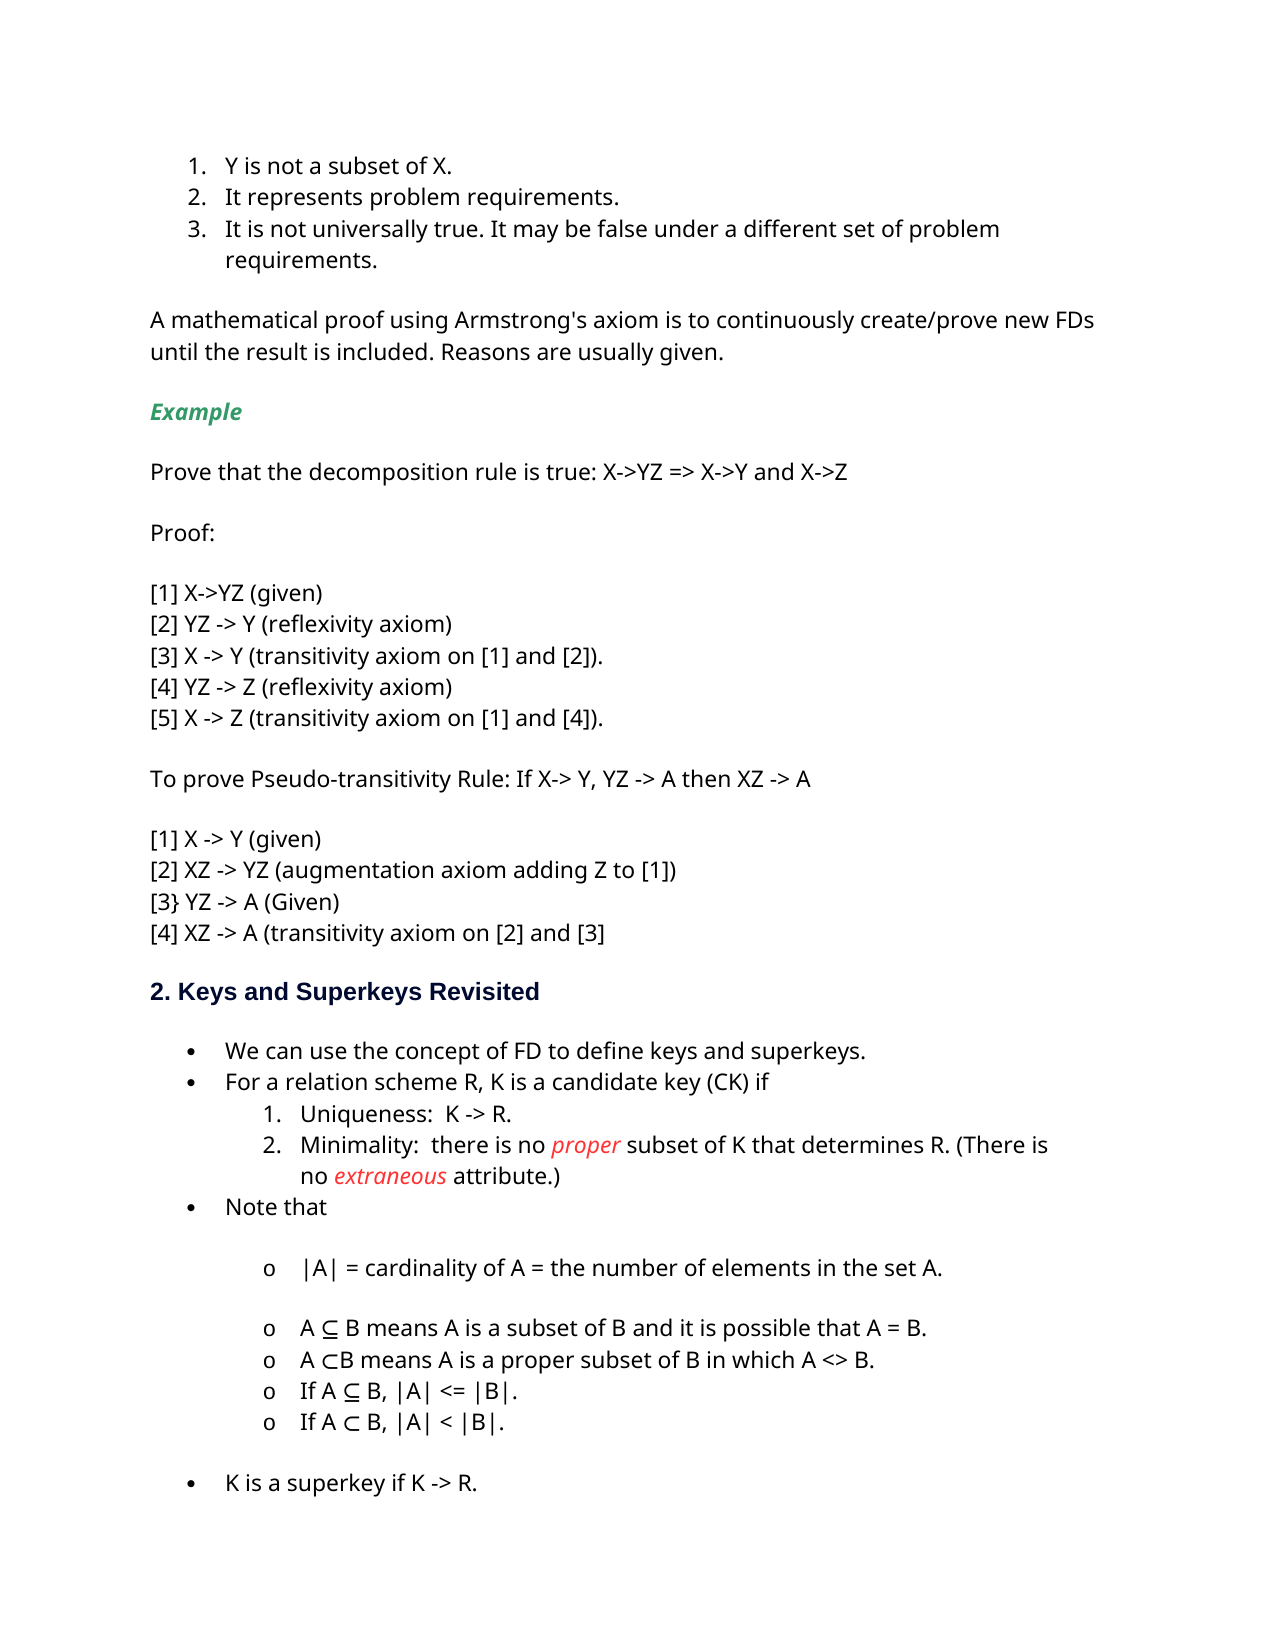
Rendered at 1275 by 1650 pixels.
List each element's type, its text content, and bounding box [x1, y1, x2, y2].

text A mathematical proof using Armstrong's axiom is to continuously create/prove new FDs until the result is included. Reasons are usually given. [150, 304, 1125, 367]
text [1] X->YZ (given) [2] YZ -> Y (reflexivity axiom) [3] X -> Y (transitivity axiom on [1] and [2]). [4] YZ -> Z (reflexivity axiom) [5] X -> Z (transitivity axiom on [1] and [4]). [150, 577, 1125, 733]
text Prove that the decomposition rule is true: X->YZ => X->Y and X->Z [150, 456, 1125, 487]
list For a relation scheme R, K is a candidate key (CK) if [187, 1066, 1125, 1097]
list Y is not a subset of X. [187, 150, 1125, 181]
list We can use the concept of FD to define keys and superkeys. [187, 1035, 1125, 1066]
text Example [150, 396, 1125, 427]
list If A ⊂ B, |A| < |B|. [262, 1406, 1125, 1438]
list It represents problem requirements. [187, 181, 1125, 212]
text Proof: [150, 517, 1125, 548]
text 2. Keys and Superkeys Revisited [150, 977, 1125, 1006]
list Uniqueness: K -> R. [262, 1097, 1125, 1129]
list |A| = cardinality of A = the number of elements in the set A. [262, 1252, 1125, 1283]
list Note that [187, 1191, 1125, 1222]
list If A ⊆ B, |A| <= |B|. [262, 1375, 1125, 1406]
list It is not universally true. It may be false under a different set of problem requirements. [187, 212, 1125, 275]
list A ⊆ B means A is a subset of B and it is possible that A = B. [262, 1312, 1125, 1343]
text [1] X -> Y (given) [2] XZ -> YZ (augmentation axiom adding Z to [1]) [3} YZ -> A (Given) [4] XZ -> A (transitivity axiom on [2] and [3] [150, 823, 1125, 948]
text To prove Pseudo-transitivity Rule: If X-> Y, YZ -> A then XZ -> A [150, 762, 1125, 794]
list Minimality: there is no proper subset of K that determines R. (There is no extraneous attribute.) [262, 1129, 1125, 1191]
list A ⊂B means A is a proper subset of B in which A <> B. [262, 1343, 1125, 1375]
list K is a superkey if K -> R. [187, 1467, 1125, 1498]
